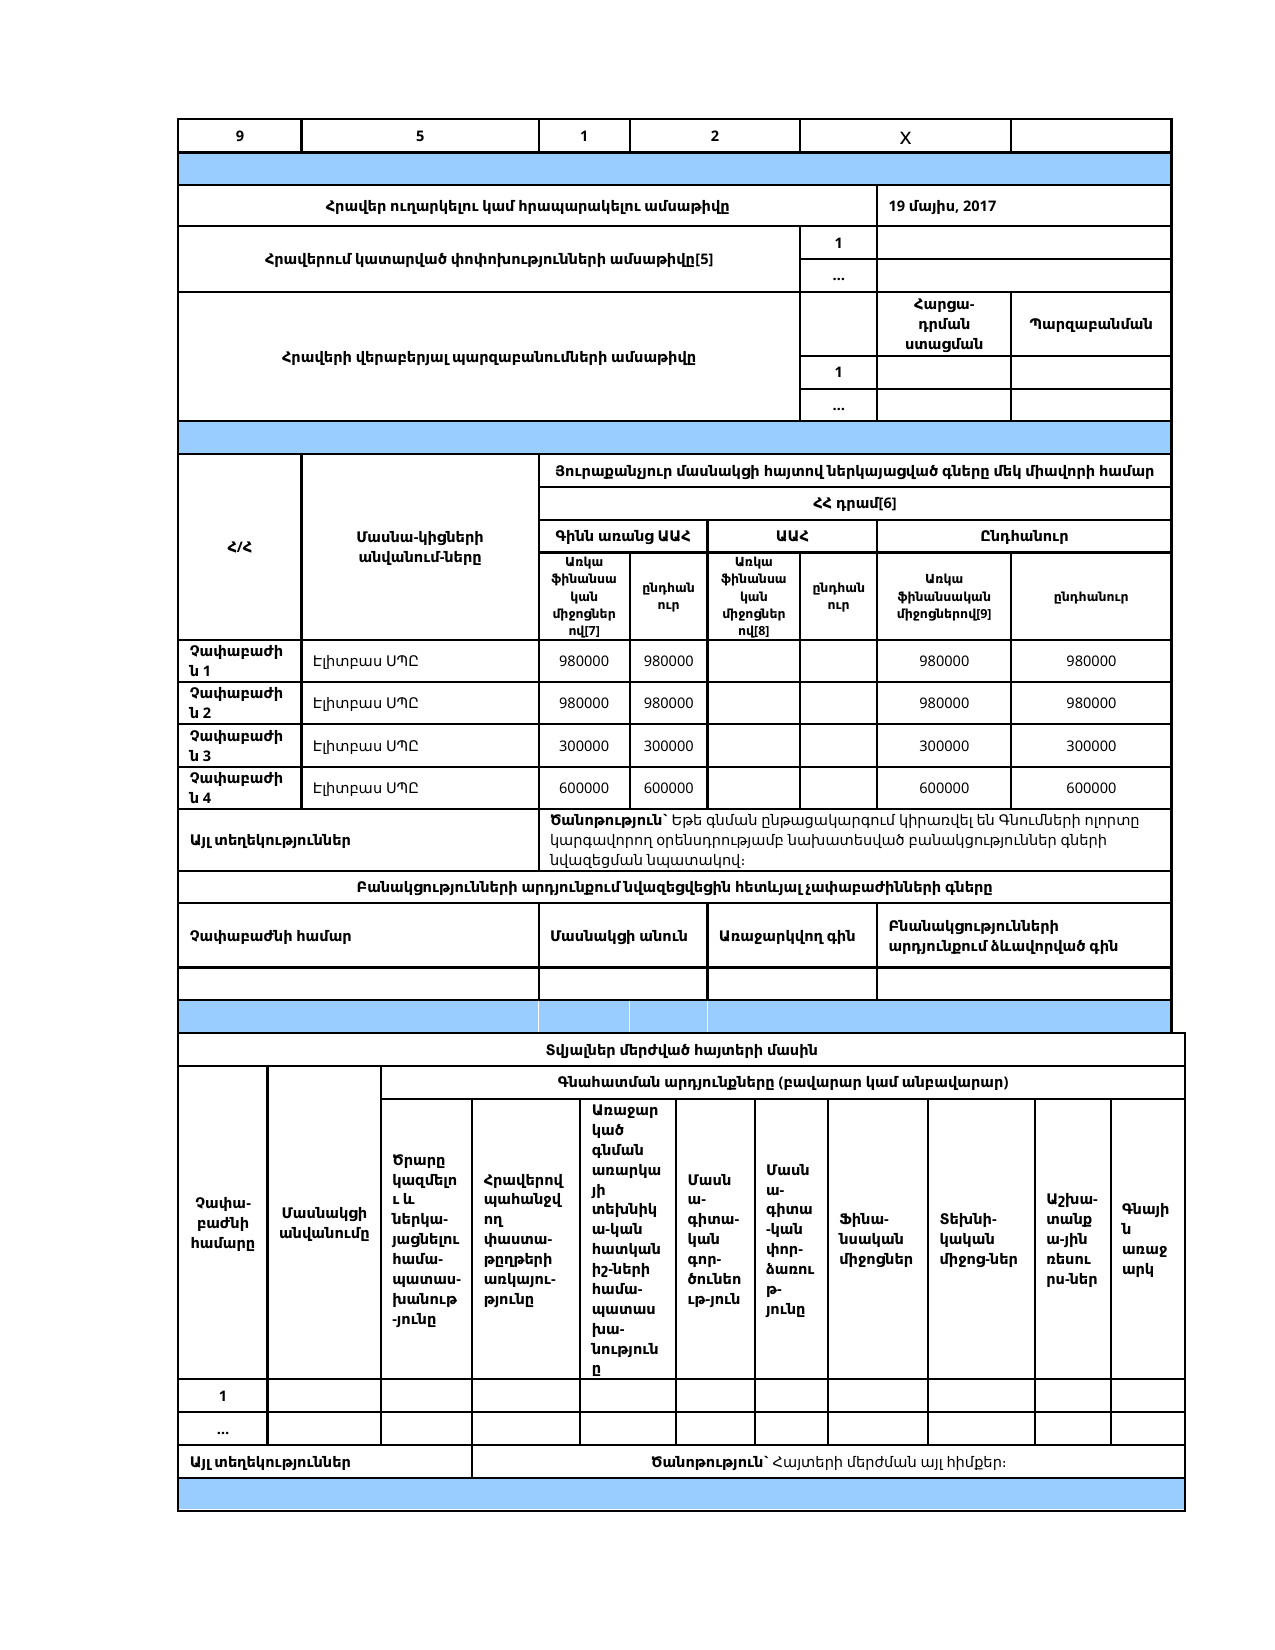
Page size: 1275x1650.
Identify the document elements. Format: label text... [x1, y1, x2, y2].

table_cell [801, 641, 876, 681]
table_cell [929, 1380, 1034, 1411]
table_cell [1012, 390, 1170, 420]
table_cell [179, 1001, 301, 1032]
table_cell [269, 1380, 380, 1411]
table_cell Տեխնի-կական միջոց-ներ [929, 1100, 1034, 1378]
table_cell [709, 969, 876, 999]
table_cell [1036, 1413, 1110, 1444]
table_cell Այլ տեղեկություններ [179, 810, 538, 869]
table_cell 980000 [631, 683, 706, 723]
table_cell … [801, 260, 876, 291]
table_cell 300000 [540, 725, 629, 766]
table_cell Գնային առաջարկ [1112, 1100, 1184, 1378]
table_cell [877, 1001, 1011, 1032]
table_cell Ֆինա-նսական միջոցներ [829, 1100, 927, 1378]
table_cell ՀՀ դրամ[6] [540, 488, 1170, 519]
table_cell … [179, 1413, 266, 1444]
table_cell Մասնա-կիցների անվանում-ները [303, 455, 538, 639]
table_cell Հրավեր ուղարկելու կամ հրապարակելու ամսաթիվը [179, 186, 876, 225]
table_cell [1036, 1380, 1110, 1411]
table_cell Յուրաքանչյուր մասնակցի հայտով ներկայացված գները մեկ միավորի համար [540, 455, 1170, 486]
table_cell Հարցա-դրման ստացման [878, 293, 1010, 354]
table_cell Չափաբաժին 2 [179, 683, 300, 723]
table_cell 600000 [631, 768, 706, 808]
table_cell Տվյալներ մերժված հայտերի մասին [179, 1034, 1184, 1065]
table_cell [179, 969, 538, 999]
table_cell 300000 [1012, 725, 1170, 766]
table_cell 1 [801, 227, 876, 258]
table_cell … [801, 390, 876, 420]
table_cell [878, 969, 1170, 999]
table_cell 5 [303, 120, 538, 151]
table_cell [800, 1001, 877, 1032]
table_cell [1012, 120, 1170, 151]
table_cell Հ/Հ [179, 455, 300, 639]
table_cell [1112, 1380, 1184, 1411]
table_cell Չափաբաժին 4 [179, 768, 300, 808]
table_cell [1112, 1413, 1184, 1444]
table_cell 2 [631, 120, 799, 151]
table_cell Գնահատման արդյունքները (բավարար կամ անբավարար) [382, 1067, 1184, 1098]
table_cell 600000 [878, 768, 1010, 808]
table_cell Բնանակցությունների արդյունքում ձևավորված գին [878, 904, 1170, 966]
table_cell Մասնա-գիտա-կան գոր-ծունեութ-յուն [677, 1100, 754, 1378]
table_cell Աշխա-տանքա-յին ռեսուրս-ներ [1036, 1100, 1110, 1378]
table_cell [179, 1479, 1184, 1509]
table_cell [709, 641, 799, 681]
table_cell [539, 1001, 629, 1032]
table_cell 300000 [878, 725, 1010, 766]
table_cell Էլիտբաս ՍՊԸ [303, 725, 538, 766]
table_cell Առկա ֆինանսական միջոցներով[8] [709, 554, 799, 639]
table_cell Հրավերի վերաբերյալ պարզաբանումների ամսաթիվը [179, 293, 799, 420]
table_cell [179, 154, 1170, 184]
table_cell 9 [179, 120, 300, 151]
table_cell [878, 260, 1170, 291]
table_cell Այլ տեղեկություններ [179, 1446, 471, 1477]
table_cell [581, 1413, 675, 1444]
table_cell Հրավերում կատարված փոփոխությունների ամսաթիվը[5] [179, 227, 799, 291]
table_cell [756, 1380, 827, 1411]
table_cell [540, 969, 706, 999]
table_cell Էլիտբաս ՍՊԸ [303, 683, 538, 723]
table_cell [677, 1413, 754, 1444]
table_cell [801, 683, 876, 723]
table_cell Հրավերով պահանջվող փաստա-թըղթերի առկայու-թյունը [473, 1100, 579, 1378]
table_cell 600000 [1012, 768, 1170, 808]
table_cell Մասնակցի անուն [540, 904, 706, 966]
table_cell 980000 [1012, 641, 1170, 681]
table_cell ընդհանուր [801, 554, 876, 639]
table_cell ընդհանուր [1012, 554, 1170, 639]
table_cell Չափաբաժնի համար [179, 904, 538, 966]
table_cell Էլիտբաս ՍՊԸ [303, 768, 538, 808]
table_cell [878, 390, 1010, 420]
table_cell [581, 1380, 675, 1411]
table_cell [829, 1380, 927, 1411]
table_cell 600000 [540, 768, 629, 808]
table_cell 1 [540, 120, 629, 151]
table_cell Առկա ֆինանսական միջոցներով[7] [540, 554, 629, 639]
table_cell Առկա ֆինանսական միջոցներով[9] [878, 554, 1010, 639]
table_cell Պարզաբանման [1012, 293, 1170, 354]
table_cell Էլիտբաս ՍՊԸ [303, 641, 538, 681]
table_cell [382, 1380, 471, 1411]
table_cell [878, 227, 1170, 258]
table_cell ընդհանուր [631, 554, 706, 639]
table_cell Ծանոթություն` Եթե գնման ընթացակարգում կիրառվել են Գնումների ոլորտը կարգավորող օրենսդրությամբ նախատեսված բանակցություններ գների նվազեցման նպատակով։ [540, 810, 1170, 869]
table_cell 1 [801, 357, 876, 387]
table_cell 300000 [631, 725, 706, 766]
table_cell [382, 1413, 471, 1444]
table_cell [301, 1001, 538, 1032]
table_cell [709, 683, 799, 723]
table_cell Չափաբաժին 1 [179, 641, 300, 681]
table_cell Գինն առանց ԱԱՀ [540, 521, 706, 551]
table_cell 980000 [540, 641, 629, 681]
table_cell Առաջարկվող գին [709, 904, 876, 966]
table_cell Չափաբաժին 3 [179, 725, 300, 766]
table_cell [709, 768, 799, 808]
table_cell [1012, 357, 1170, 387]
table_cell x [801, 120, 1010, 151]
table_cell 1 [179, 1380, 266, 1411]
table_cell Չափա-բաժնի համարը [179, 1067, 266, 1378]
table_cell [179, 422, 1170, 453]
table_cell [801, 725, 876, 766]
table_cell Մասնակցի անվանումը [269, 1067, 380, 1378]
table_cell 980000 [878, 641, 1010, 681]
table_cell Ծրարը կազմելու և ներկա-յացնելու համա-պատաս-խանութ-յունը [382, 1100, 471, 1378]
table_cell Ընդհանուր [878, 521, 1170, 551]
table_cell Առաջարկած գնման առարկայի տեխնիկա-կան հատկանիշ-ների համա-պատասխա-նությունը [581, 1100, 675, 1378]
table_cell [473, 1380, 579, 1411]
table_cell [801, 293, 876, 354]
table_cell 980000 [1012, 683, 1170, 723]
table_cell ԱԱՀ [709, 521, 876, 551]
table_cell [756, 1413, 827, 1444]
table_cell Բանակցությունների արդյունքում նվազեցվեցին հետևյալ չափաբաժինների գները [179, 872, 1170, 902]
table_cell [473, 1413, 579, 1444]
table_cell [1011, 1001, 1170, 1032]
table_cell [677, 1380, 754, 1411]
table_cell [929, 1413, 1034, 1444]
table_cell [630, 1001, 707, 1032]
table_cell [878, 357, 1010, 387]
table_cell Ծանոթություն` Հայտերի մերժման այլ հիմքեր։ [473, 1446, 1184, 1477]
table_cell Մասնա-գիտա-կան փոր-ձառութ-յունը [756, 1100, 827, 1378]
table_cell 980000 [878, 683, 1010, 723]
table_cell [269, 1413, 380, 1444]
table_cell [708, 1001, 800, 1032]
table_cell [829, 1413, 927, 1444]
table_cell 980000 [631, 641, 706, 681]
table_cell [801, 768, 876, 808]
table_cell 980000 [540, 683, 629, 723]
table_cell [709, 725, 799, 766]
table_cell 19 մայիս, 2017 [878, 186, 1170, 225]
